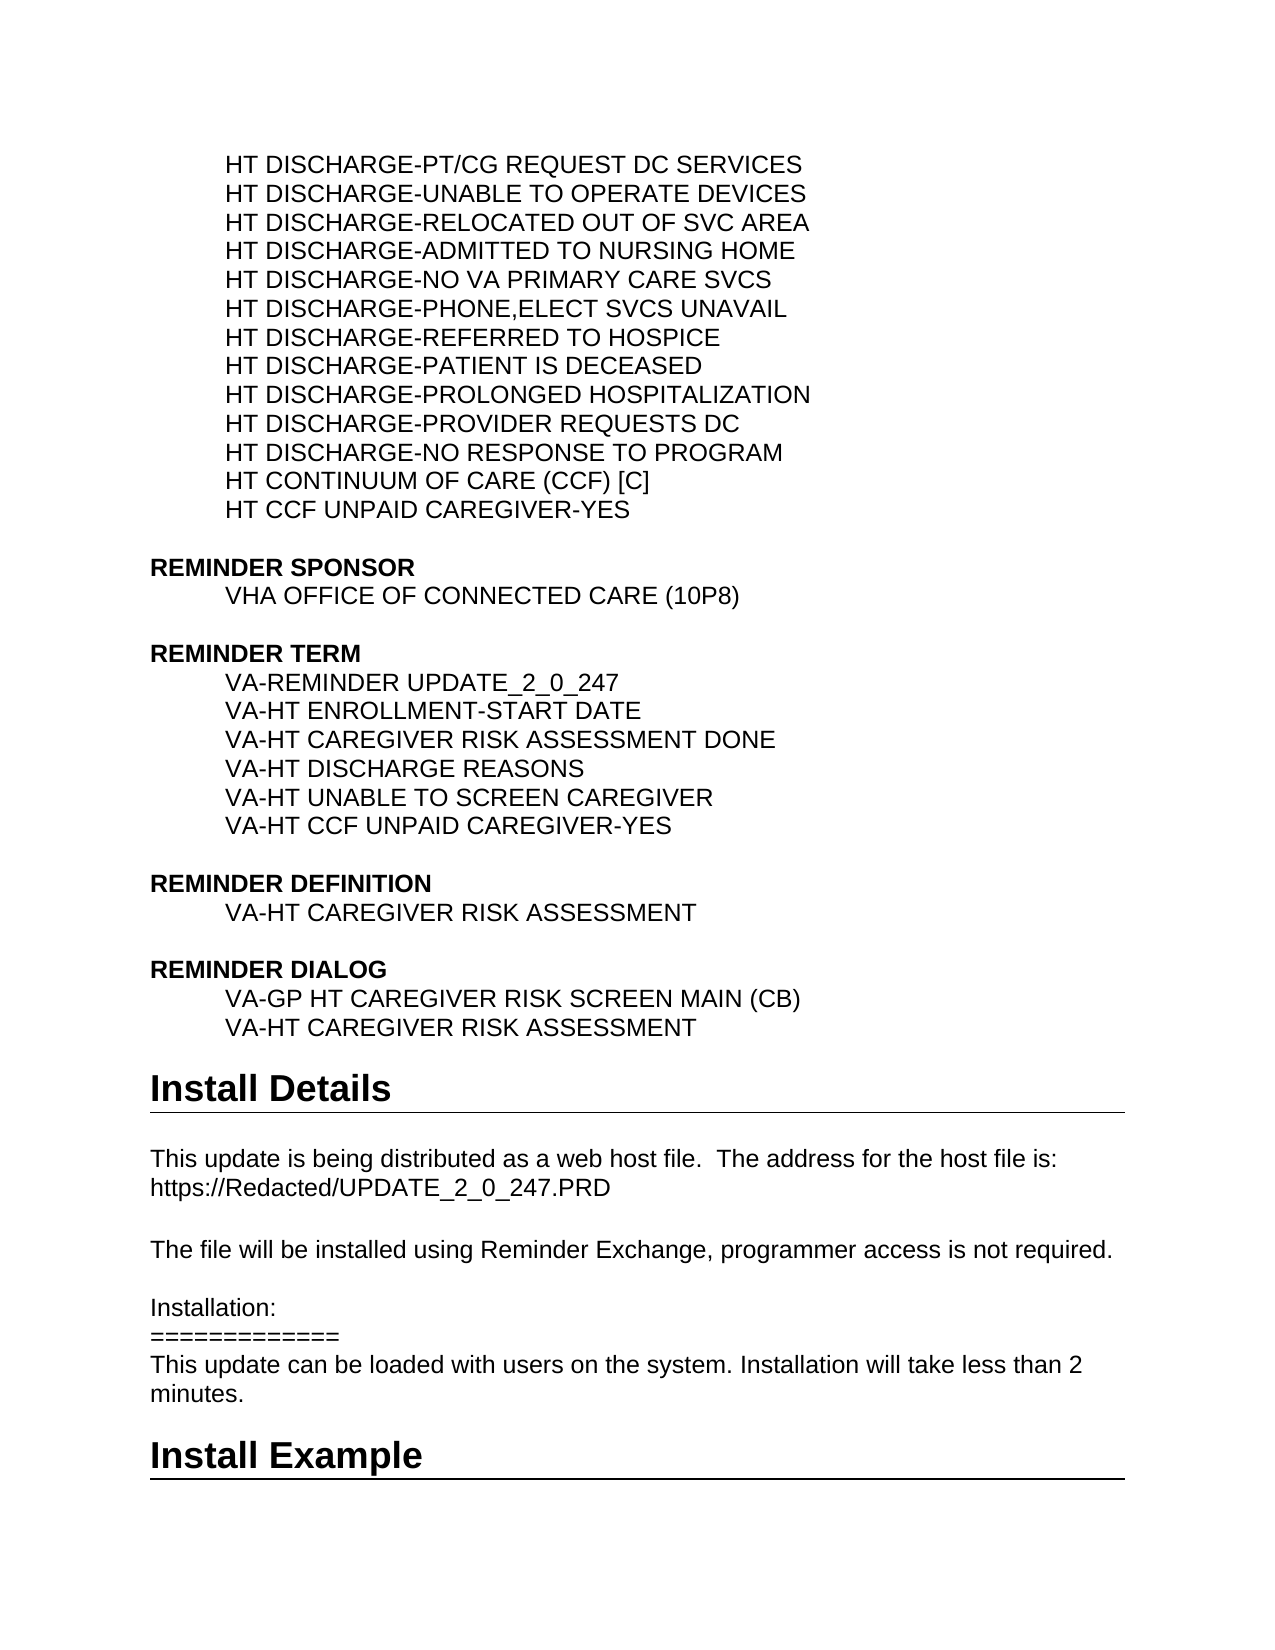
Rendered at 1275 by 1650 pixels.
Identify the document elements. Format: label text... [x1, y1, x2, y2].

text VA-HT CAREGIVER RISK ASSESSMENT [150, 897, 1125, 926]
text REMINDER DIALOG [150, 955, 1125, 984]
text VA-HT CCF UNPAID CAREGIVER-YES [225, 811, 1125, 840]
text VA-GP HT CAREGIVER RISK SCREEN MAIN (CB) [225, 984, 1125, 1012]
text HT DISCHARGE-REFERRED TO HOSPICE [225, 322, 1125, 351]
subtitle Install Details [150, 1066, 1125, 1112]
text HT DISCHARGE-ADMITTED TO NURSING HOME [225, 236, 1125, 265]
text The file will be installed using Reminder Exchange, programmer access is not required. [150, 1235, 1125, 1264]
text HT DISCHARGE-PATIENT IS DECEASED [225, 351, 1125, 380]
text REMINDER SPONSOR [150, 552, 1125, 581]
text HT CCF UNPAID CAREGIVER-YES [225, 495, 1125, 524]
text REMINDER TERM [150, 639, 1125, 667]
subtitle Install Example [150, 1433, 1125, 1478]
text VHA OFFICE OF CONNECTED CARE (10P8) [150, 581, 1125, 610]
text HT DISCHARGE-PROVIDER REQUESTS DC [225, 409, 1125, 437]
text VA-HT ENROLLMENT-START DATE [225, 696, 1125, 725]
text VA-HT CAREGIVER RISK ASSESSMENT [225, 1012, 1125, 1041]
text This update is being distributed as a web host file. The address for the host file is: https://Redacted/UPDATE_2_0_247.PRD [150, 1144, 1125, 1202]
text VA-HT DISCHARGE REASONS [225, 754, 1125, 782]
text HT DISCHARGE-UNABLE TO OPERATE DEVICES [225, 179, 1125, 207]
text This update can be loaded with users on the system. Installation will take less than 2 minutes. [150, 1350, 1125, 1408]
text HT DISCHARGE-RELOCATED OUT OF SVC AREA [225, 207, 1125, 236]
text VA-REMINDER UPDATE_2_0_247 [225, 667, 1125, 696]
text HT DISCHARGE-PHONE,ELECT SVCS UNAVAIL [225, 294, 1125, 322]
text HT DISCHARGE-NO RESPONSE TO PROGRAM [225, 437, 1125, 466]
text HT CONTINUUM OF CARE (CCF) [C] [225, 466, 1125, 495]
text ============= [150, 1322, 1125, 1350]
text HT DISCHARGE-PT/CG REQUEST DC SERVICES [225, 150, 1125, 179]
text Installation: [150, 1293, 1125, 1322]
text HT DISCHARGE-NO VA PRIMARY CARE SVCS [225, 265, 1125, 294]
text HT DISCHARGE-PROLONGED HOSPITALIZATION [225, 380, 1125, 409]
text VA-HT UNABLE TO SCREEN CAREGIVER [225, 782, 1125, 811]
text VA-HT CAREGIVER RISK ASSESSMENT DONE [225, 725, 1125, 754]
text REMINDER DEFINITION [150, 869, 1125, 897]
